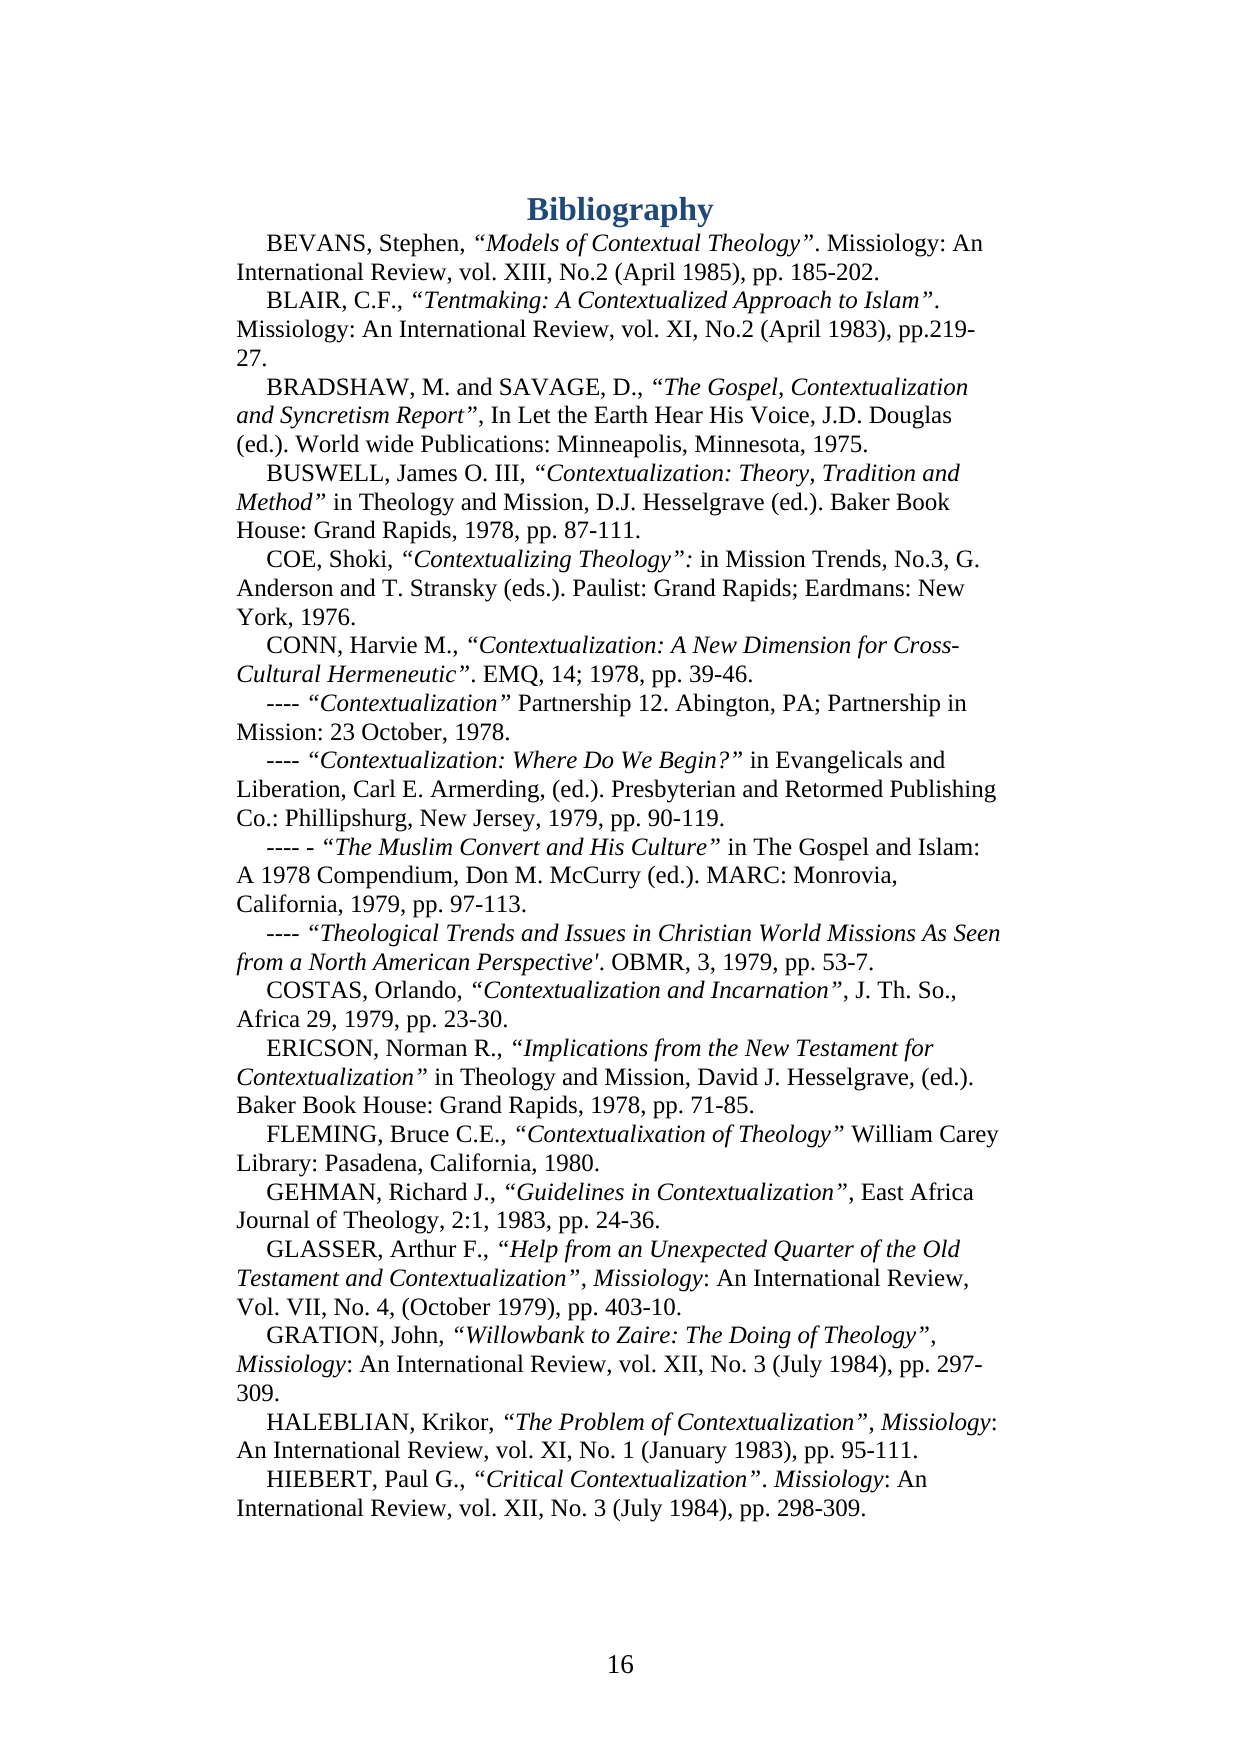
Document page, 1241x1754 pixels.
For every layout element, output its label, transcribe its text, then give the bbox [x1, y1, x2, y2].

text BLAIR, C.F., “Tentmaking: A Contextualized Approach to Islam”. Missiology: An International Review, vol. XI, No.2 (April 1983), pp.219-27. [236, 286, 1004, 372]
text GRATION, John, “Willowbank to Zaire: The Doing of Theology”, Missiology: An International Review, vol. XII, No. 3 (July 1984), pp. 297-309. [236, 1321, 1004, 1407]
text GEHMAN, Richard J., “Guidelines in Contextualization”, East Africa Journal of Theology, 2:1, 1983, pp. 24-36. [236, 1177, 1004, 1234]
text HALEBLIAN, Krikor, “The Problem of Contextualization”, Missiology: An International Review, vol. XI, No. 1 (January 1983), pp. 95-111. [236, 1407, 1004, 1464]
text HIEBERT, Paul G., “Critical Contextualization”. Missiology: An International Review, vol. XII, No. 3 (July 1984), pp. 298-309. [236, 1464, 1004, 1522]
text BEVANS, Stephen, “Models of Contextual Theology”. Missiology: An International Review, vol. XIII, No.2 (April 1985), pp. 185-202. [236, 228, 1004, 286]
text COSTAS, Orlando, “Contextualization and Incarnation”, J. Th. So., Africa 29, 1979, pp. 23-30. [236, 976, 1004, 1033]
text ERICSON, Norman R., “Implications from the New Testament for Contextuali­zation” in Theology and Mission, David J. Hesselgrave, (ed.). Baker Book House: Grand Rapids, 1978, pp. 71-85. [236, 1033, 1004, 1119]
subtitle Bibliography [236, 190, 1004, 228]
text ---- “Theological Trends and Issues in Christian World Missions As Seen from a North American Perspective'. OBMR, 3, 1979, pp. 53-7. [236, 918, 1004, 976]
text ---- “Contextualization: Where Do We Begin?” in Evangelicals and Liberation, Carl E. Armerding, (ed.). Presbyterian and Retormed Publishing Co.: Phillipshurg, New Jersey, 1979, pp. 90-119. [236, 746, 1004, 832]
text BRADSHAW, M. and SAVAGE, D., “The Gospel, Contextualization and Syncretism Report”, In Let the Earth Hear His Voice, J.D. Douglas (ed.). World wide Publications: Minneapolis, Minnesota, 1975. [236, 372, 1004, 458]
text BUSWELL, James O. III, “Contextualization: Theory, Tradition and Method” in Theology and Mission, D.J. Hesselgrave (ed.). Baker Book House: Grand Rapids, 1978, pp. 87-111. [236, 458, 1004, 544]
text COE, Shoki, “Contextualizing Theology”: in Mission Trends, No.3, G. Anderson and T. Stransky (eds.). Paulist: Grand Rapids; Eardmans: New York, 1976. [236, 544, 1004, 631]
text ---- - “The Muslim Convert and His Culture” in The Gospel and Islam: A 1978 Compendium, Don M. McCurry (ed.). MARC: Monrovia, California, 1979, pp. 97-113. [236, 832, 1004, 918]
text FLEMING, Bruce C.E., “Contextualixation of Theology” William Carey Library: Pasadena, California, 1980. [236, 1119, 1004, 1177]
text CONN, Harvie M., “Contextualization: A New Dimension for Cross-Cultural Hermeneutic”. EMQ, 14; 1978, pp. 39-46. [236, 631, 1004, 688]
text GLASSER, Arthur F., “Help from an Unexpected Quarter of the Old Testament and Contextualization”, Missiology: An International Review, Vol. VII, No. 4, (October 1979), pp. 403-10. [236, 1234, 1004, 1321]
text ---- “Contextualization” Partnership 12. Abington, PA; Partnership in Mission: 23 October, 1978. [236, 688, 1004, 746]
